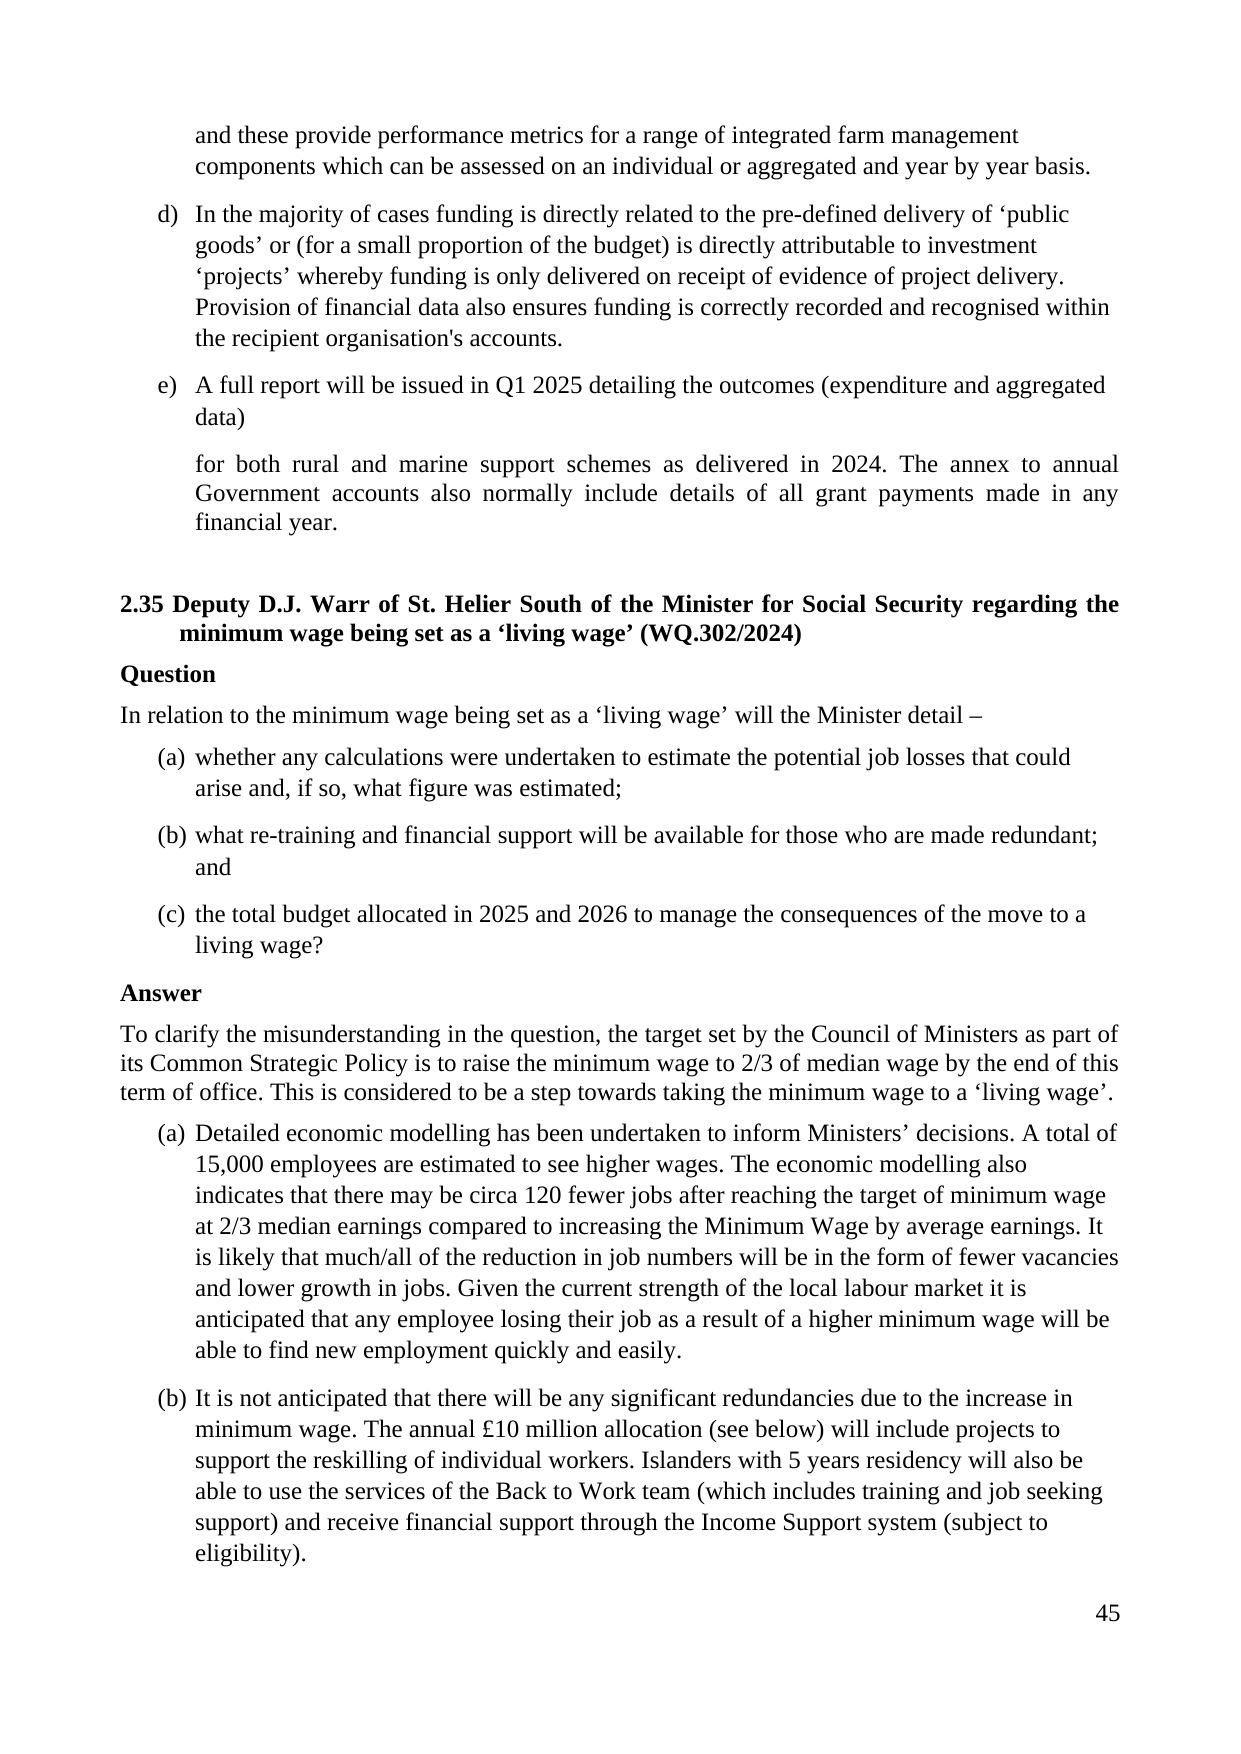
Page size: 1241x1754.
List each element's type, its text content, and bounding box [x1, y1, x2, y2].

list In the majority of cases funding is directly related to the pre-defined delivery of ‘public goods’ or (for a small proportion of the budget) is directly attributable to investment ‘projects’ whereby funding is only delivered on receipt of evidence of project delivery. Provision of financial data also ensures funding is correctly recorded and recognised within the recipient organisation's accounts. [157, 199, 1120, 352]
text To clarify the misunderstanding in the question, the target set by the Council of Ministers as part of its Common Strategic Policy is to raise the minimum wage to 2/3 of median wage by the end of this term of office. This is considered to be a step towards taking the minimum wage to a ‘living wage’. [120, 1019, 1120, 1106]
list It is not anticipated that there will be any significant redundancies due to the increase in minimum wage. The annual £10 million allocation (see below) will include projects to support the reskilling of individual workers. Islanders with 5 years residency will also be able to use the services of the Back to Work team (which includes training and job seeking support) and receive financial support through the Income Support system (subject to eligibility). [157, 1383, 1120, 1567]
text for both rural and marine support schemes as delivered in 2024. The annex to annual Government accounts also normally include details of all grant payments made in any financial year. [195, 449, 1120, 536]
text In relation to the minimum wage being set as a ‘living wage’ will the Minister detail – [120, 701, 1120, 729]
list what re-training and financial support will be available for those who are made redundant; and [157, 821, 1120, 880]
list Detailed economic modelling has been undertaken to inform Ministers’ decisions. A total of 15,000 employees are estimated to see higher wages. The economic modelling also indicates that there may be circa 120 fewer jobs after reaching the target of minimum wage at 2/3 median earnings compared to increasing the Minimum Wage by average earnings. It is likely that much/all of the reduction in job numbers will be in the form of fewer vacancies and lower growth in jobs. Given the current strength of the local labour market it is anticipated that any employee losing their job as a result of a higher minimum wage will be able to find new employment quickly and easily. [157, 1118, 1120, 1364]
subtitle 2.35 Deputy D.J. Warr of St. Helier South of the Minister for Social Security regarding the minimum wage being set as a ‘living wage’ (WQ.302/2024) [120, 589, 1120, 647]
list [157, 120, 1120, 180]
list A full report will be issued in Q1 2025 detailing the outcomes (expenditure and aggregated data) [157, 371, 1120, 430]
list whether any calculations were undertaken to estimate the potential job losses that could arise and, if so, what figure was estimated; [157, 742, 1120, 802]
text Question [120, 659, 1120, 688]
list the total budget allocated in 2025 and 2026 to manage the consequences of the move to a living wage? [157, 899, 1120, 959]
text Answer [120, 978, 1120, 1007]
